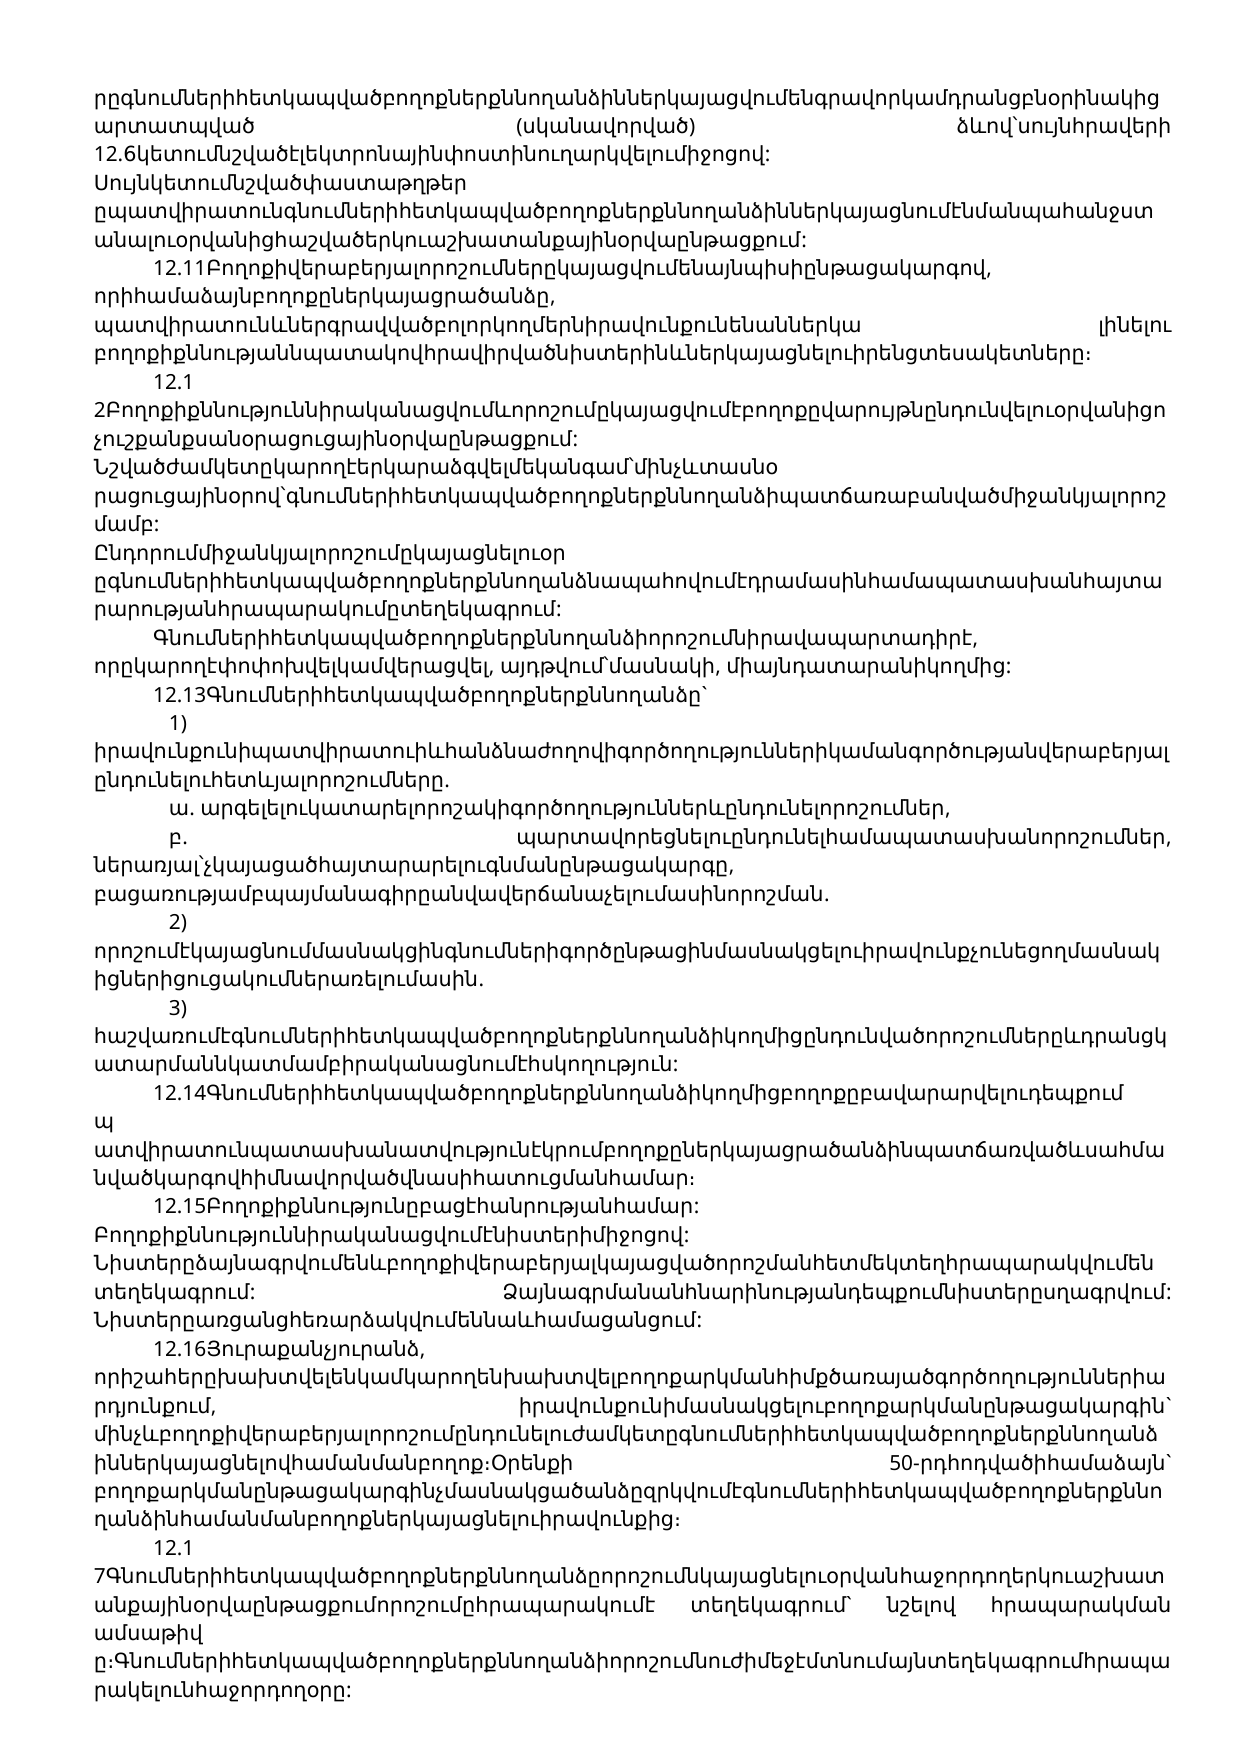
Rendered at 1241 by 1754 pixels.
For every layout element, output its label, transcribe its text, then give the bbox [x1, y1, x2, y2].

text 12.16Յուրաքանչյուրանձ, որիշահերըխախտվելենկամկարողենխախտվելբողոքարկմանհիմքծառայածգործողություններիարդյունքում, իրավունքունիմասնակցելուբողոքարկմանընթացակարգին` մինչևբողոքիվերաբերյալորոշումընդունելուժամկետըգնումներիհետկապվածբողոքներքննողանձիններկայացնելովհամանմանբողոք։Օրենքի 50-րդհոդվածիհամաձայն` բողոքարկմանընթացակարգինչմասնակցածանձըզրկվումէգնումներիհետկապվածբողոքներքննողանձինհամանմանբողոքներկայացնելուիրավունքից։ [94, 1334, 1171, 1533]
text ա. արգելելուկատարելորոշակիգործողություններևընդունելորոշումներ, [94, 793, 1171, 822]
text 12.11Բողոքիվերաբերյալորոշումներըկայացվումենայնպիսիընթացակարգով, որիհամաձայնբողոքըներկայացրածանձը, պատվիրատունևներգրավվածբոլորկողմերնիրավունքունենաններկա լինելու բողոքիքննությաննպատակովհրավիրվածնիստերինևներկայացնելուիրենցտեսակետները։ [94, 253, 1171, 367]
text Գնումներիհետկապվածբողոքներքննողանձիորոշումնիրավապարտադիրէ, որըկարողէփոփոխվելկամվերացվել, այդթվում՝մասնակի, միայնդատարանիկողմից: [94, 623, 1171, 680]
text 3) հաշվառումէգնումներիհետկապվածբողոքներքննողանձիկողմիցընդունվածորոշումներըևդրանցկատարմաննկատմամբիրականացնումէհսկողություն: [94, 993, 1171, 1078]
text 12.17Գնումներիհետկապվածբողոքներքննողանձըորոշումնկայացնելուօրվանհաջորդողերկուաշխատանքայինօրվաընթացքումորոշումըհրապարակումէ տեղեկագրում` նշելով հրապարակման ամսաթիվը։Գնումներիհետկապվածբողոքներքննողանձիորոշումնուժիմեջէմտնումայնտեղեկագրումհրապարակելունհաջորդողօրը: [94, 1533, 1171, 1703]
text 12.15Բողոքիքննությունըբացէհանրությանհամար: Բողոքիքննություննիրականացվումէնիստերիմիջոցով: Նիստերըձայնագրվումենևբողոքիվերաբերյալկայացվածորոշմանհետմեկտեղհրապարակվումենտեղեկագրում: Ձայնագրմանանհնարինությանդեպքումնիստերըսղագրվում: Նիստերըառցանցհեռարձակվումեննաևհամացանցում: [94, 1192, 1171, 1334]
text բ. պարտավորեցնելուընդունելհամապատասխանորոշումներ, ներառյալ՝չկայացածհայտարարելուգնմանընթացակարգը, բացառությամբպայմանագիրըանվավերճանաչելումասինորոշման. [94, 822, 1171, 907]
text 12.12Բողոքիքննություննիրականացվումևորոշումըկայացվումէբողոքըվարույթնընդունվելուօրվանիցոչուշքանքսանօրացուցայինօրվաընթացքում: Նշվածժամկետըկարողէերկարաձգվելմեկանգամ՝մինչևտասնօրացուցայինօրով՝գնումներիհետկապվածբողոքներքննողանձիպատճառաբանվածմիջանկյալորոշմամբ: Ընդորումմիջանկյալորոշումըկայացնելուօրըգնումներիհետկապվածբողոքներքննողանձնապահովումէդրամասինհամապատասխանհայտարարությանհրապարակումըտեղեկագրում: [94, 367, 1171, 623]
text 2) որոշումէկայացնումմասնակցինգնումներիգործընթացինմասնակցելուիրավունքչունեցողմասնակիցներիցուցակումներառելումասին. [94, 907, 1171, 993]
text 1) իրավունքունիպատվիրատուիևհանձնաժողովիգործողություններիկամանգործությանվերաբերյալընդունելուհետևյալորոշումները. [94, 708, 1171, 793]
text 12.13Գնումներիհետկապվածբողոքներքննողանձը` [94, 680, 1171, 708]
text 12.14Գնումներիհետկապվածբողոքներքննողանձիկողմիցբողոքըբավարարվելուդեպքում պատվիրատունպատասխանատվությունէկրումբողոքըներկայացրածանձինպատճառվածևսահմանվածկարգովհիմնավորվածվնասիհատուցմանհամար։ [94, 1078, 1171, 1192]
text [94, 83, 1171, 253]
